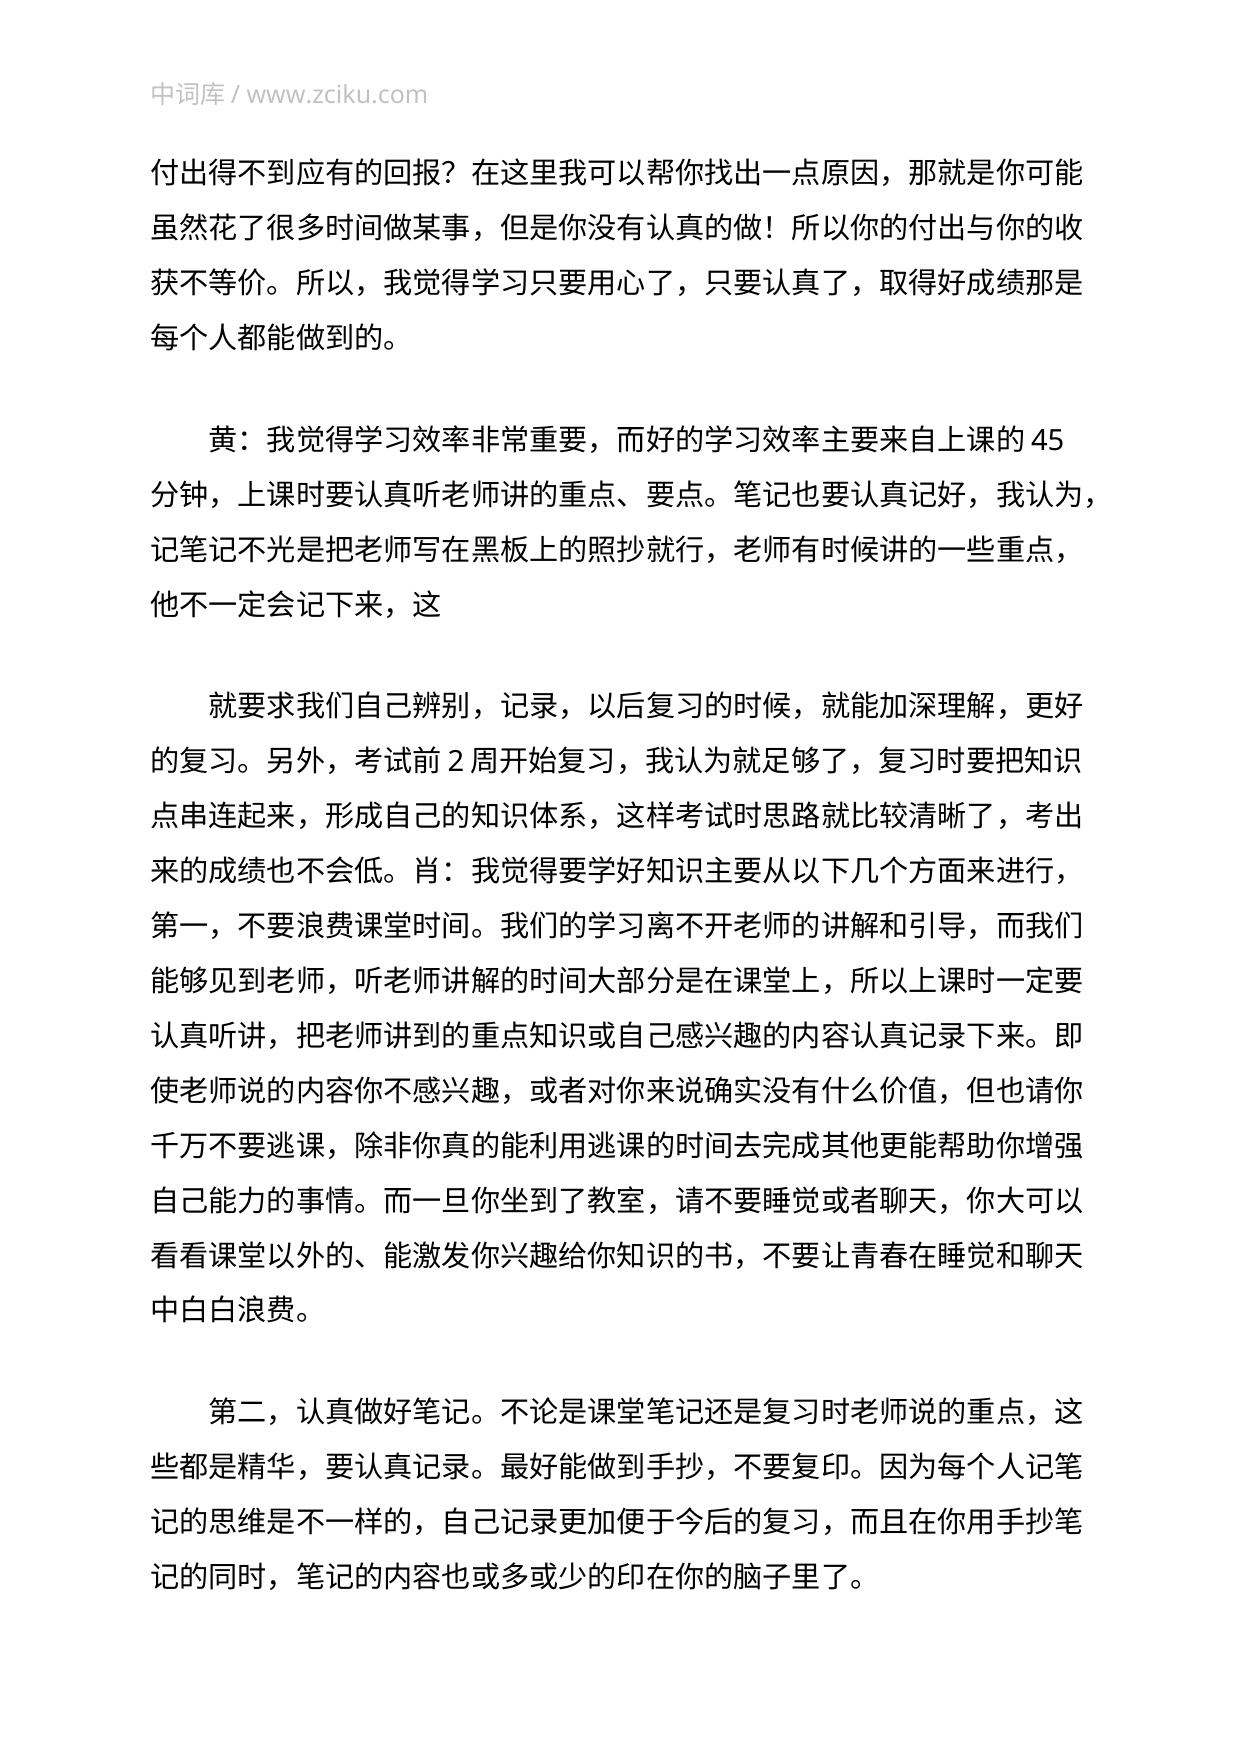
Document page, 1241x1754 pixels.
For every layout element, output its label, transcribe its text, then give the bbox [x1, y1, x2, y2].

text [150, 150, 1090, 357]
text 第二，认真做好笔记。不论是课堂笔记还是复习时老师说的重点，这些都是精华，要认真记录。最好能做到手抄，不要复印。因为每个人记笔记的思维是不一样的，自己记录更加便于今后的复习，而且在你用手抄笔记的同时，笔记的内容也或多或少的印在你的脑子里了。 [150, 1389, 1090, 1596]
text 黄：我觉得学习效率非常重要，而好的学习效率主要来自上课的45分钟，上课时要认真听老师讲的重点、要点。笔记也要认真记好，我认为，记笔记不光是把老师写在黑板上的照抄就行，老师有时候讲的一些重点，他不一定会记下来，这 [150, 416, 1090, 623]
text 就要求我们自己辨别，记录，以后复习的时候，就能加深理解，更好的复习。另外，考试前2周开始复习，我认为就足够了，复习时要把知识点串连起来，形成自己的知识体系，这样考试时思路就比较清晰了，考出来的成绩也不会低。肖：我觉得要学好知识主要从以下几个方面来进行，第一，不要浪费课堂时间。我们的学习离不开老师的讲解和引导，而我们能够见到老师，听老师讲解的时间大部分是在课堂上，所以上课时一定要认真听讲，把老师讲到的重点知识或自己感兴趣的内容认真记录下来。即使老师说的内容你不感兴趣，或者对你来说确实没有什么价值，但也请你千万不要逃课，除非你真的能利用逃课的时间去完成其他更能帮助你增强自己能力的事情。而一旦你坐到了教室，请不要睡觉或者聊天，你大可以看看课堂以外的、能激发你兴趣给你知识的书，不要让青春在睡觉和聊天中白白浪费。 [150, 683, 1090, 1329]
